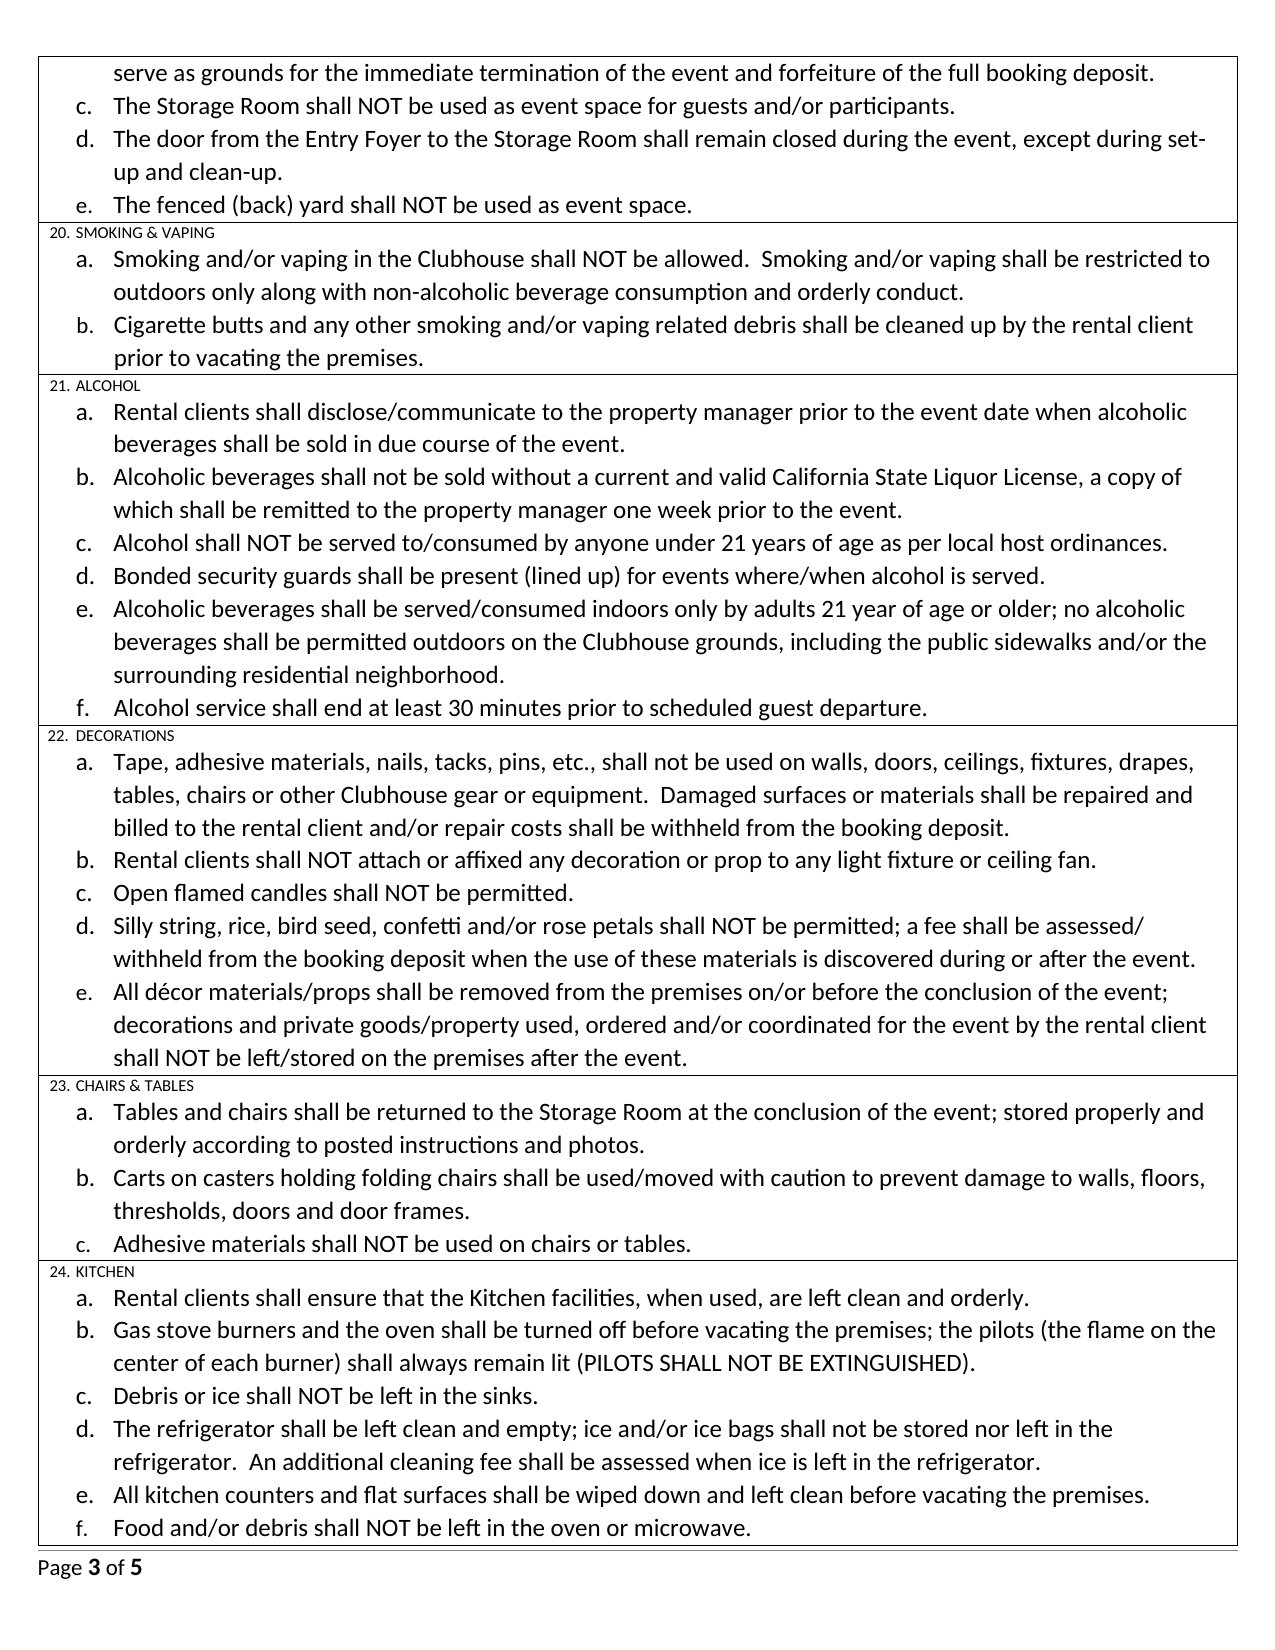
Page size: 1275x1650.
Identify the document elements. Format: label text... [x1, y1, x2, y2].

table_cell DECORATIONS Tape, adhesive materials, nails, tacks, pins, etc., shall not be used on walls, doors, ceilings, fixtures, drapes, tables, chairs or other Clubhouse gear or equipment. Damaged surfaces or materials shall be repaired and billed to the rental client and/or repair costs shall be withheld from the booking deposit. Rental clients shall NOT attach or affixed any decoration or prop to any light fixture or ceiling fan. Open flamed candles shall NOT be permitted. Silly string, rice, bird seed, confetti and/or rose petals shall NOT be permitted; a fee shall be assessed/ withheld from the booking deposit when the use of these materials is discovered during or after the event. All décor materials/props shall be removed from the premises on/or before the conclusion of the event; decorations and private goods/property used, ordered and/or coordinated for the event by the rental client shall NOT be left/stored on the premises after the event. [39, 726, 1237, 1075]
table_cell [39, 57, 1237, 222]
table_cell ALCOHOL Rental clients shall disclose/communicate to the property manager prior to the event date when alcoholic beverages shall be sold in due course of the event. Alcoholic beverages shall not be sold without a current and valid California State Liquor License, a copy of which shall be remitted to the property manager one week prior to the event. Alcohol shall NOT be served to/consumed by anyone under 21 years of age as per local host ordinances. Bonded security guards shall be present (lined up) for events where/when alcohol is served. Alcoholic beverages shall be served/consumed indoors only by adults 21 year of age or older; no alcoholic beverages shall be permitted outdoors on the Clubhouse grounds, including the public sidewalks and/or the surrounding residential neighborhood. Alcohol service shall end at least 30 minutes prior to scheduled guest departure. [39, 375, 1237, 724]
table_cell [39, 1261, 1237, 1545]
table_cell CHAIRS & TABLES Tables and chairs shall be returned to the Storage Room at the conclusion of the event; stored properly and orderly according to posted instructions and photos. Carts on casters holding folding chairs shall be used/moved with caution to prevent damage to walls, floors, thresholds, doors and door frames. Adhesive materials shall NOT be used on chairs or tables. [39, 1076, 1237, 1260]
table_cell SMOKING & VAPING Smoking and/or vaping in the Clubhouse shall NOT be allowed. Smoking and/or vaping shall be restricted to outdoors only along with non-alcoholic beverage consumption and orderly conduct. Cigarette butts and any other smoking and/or vaping related debris shall be cleaned up by the rental client prior to vacating the premises. [39, 223, 1237, 374]
